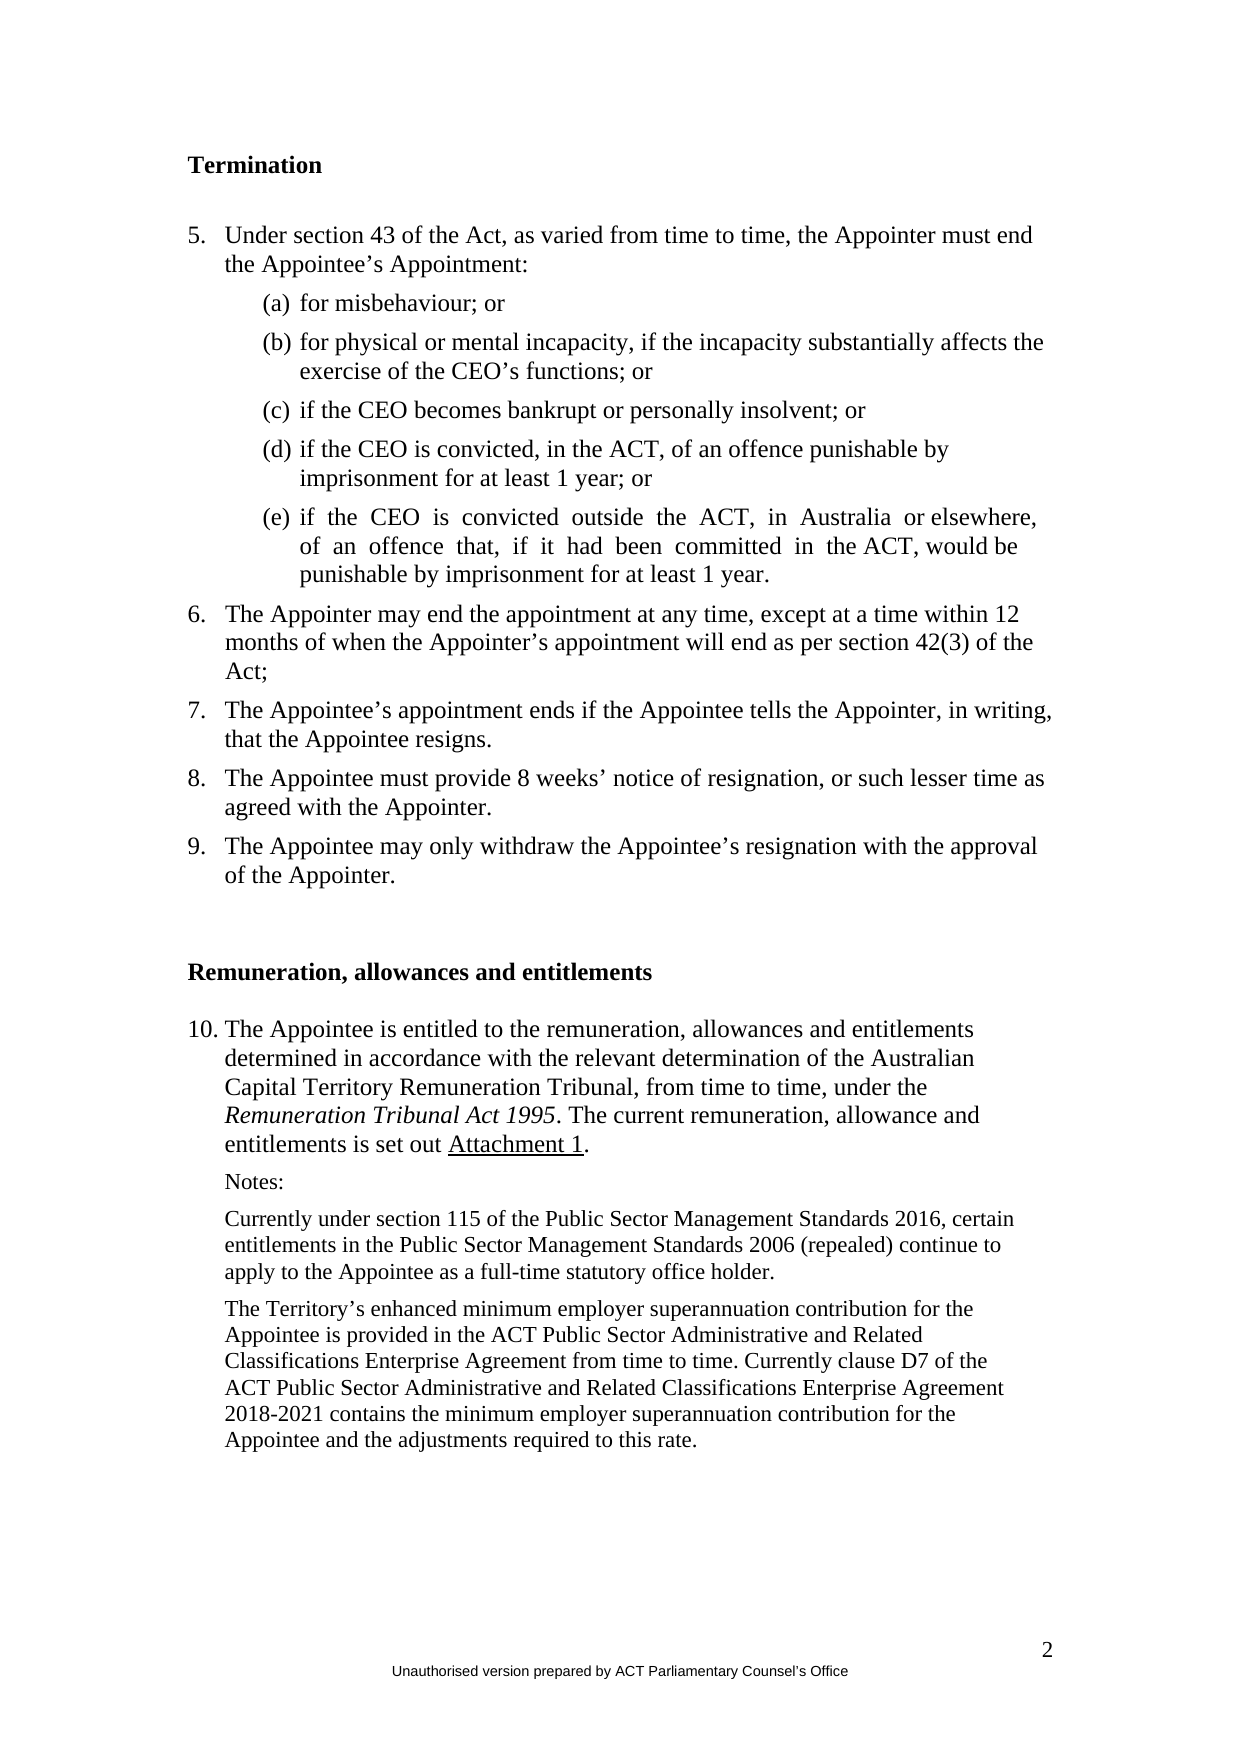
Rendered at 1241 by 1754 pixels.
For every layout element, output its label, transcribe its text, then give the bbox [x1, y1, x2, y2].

list for physical or mental incapacity, if the incapacity substantially affects the exercise of the CEO’s functions; or [262, 327, 1053, 384]
text Notes: [224, 1168, 1053, 1195]
list The Appointer may end the appointment at any time, except at a time within 12 months of when the Appointer’s appointment will end as per section 42(3) of the Act; [187, 599, 1053, 685]
list The Appointee’s appointment ends if the Appointee tells the Appointer, in writing, that the Appointee resigns. [187, 695, 1053, 753]
list if the CEO is convicted outside the ACT, in Australia or elsewhere, of an offence that, if it had been committed in the ACT, would be punishable by imprisonment for at least 1 year. [262, 502, 1053, 588]
list if the CEO is convicted, in the ACT, of an offence punishable by imprisonment for at least 1 year; or [262, 434, 1053, 492]
list if the CEO becomes bankrupt or personally insolvent; or [262, 395, 1053, 424]
text Remuneration, allowances and entitlements [187, 957, 1053, 985]
list Under section 43 of the Act, as varied from time to time, the Appointer must end the Appointee’s Appointment: [187, 220, 1053, 277]
list The Appointee is entitled to the remuneration, allowances and entitlements determined in accordance with the relevant determination of the Australian Capital Territory Remuneration Tribunal, from time to time, under the Remuneration Tribunal Act 1995. The current remuneration, allowance and entitlements is set out Attachment 1. [187, 1014, 1053, 1158]
list The Appointee may only withdraw the Appointee’s resignation with the approval of the Appointer. [187, 831, 1053, 889]
text The Territory’s enhanced minimum employer superannuation contribution for the Appointee is provided in the ACT Public Sector Administrative and Related Classifications Enterprise Agreement from time to time. Currently clause D7 of the ACT Public Sector Administrative and Related Classifications Enterprise Agreement 2018-2021 contains the minimum employer superannuation contribution for the Appointee and the adjustments required to this rate. [224, 1294, 1053, 1453]
text Termination [187, 150, 1053, 179]
list The Appointee must provide 8 weeks’ notice of resignation, or such lesser time as agreed with the Appointer. [187, 763, 1053, 821]
list for misbehaviour; or [262, 288, 1053, 317]
